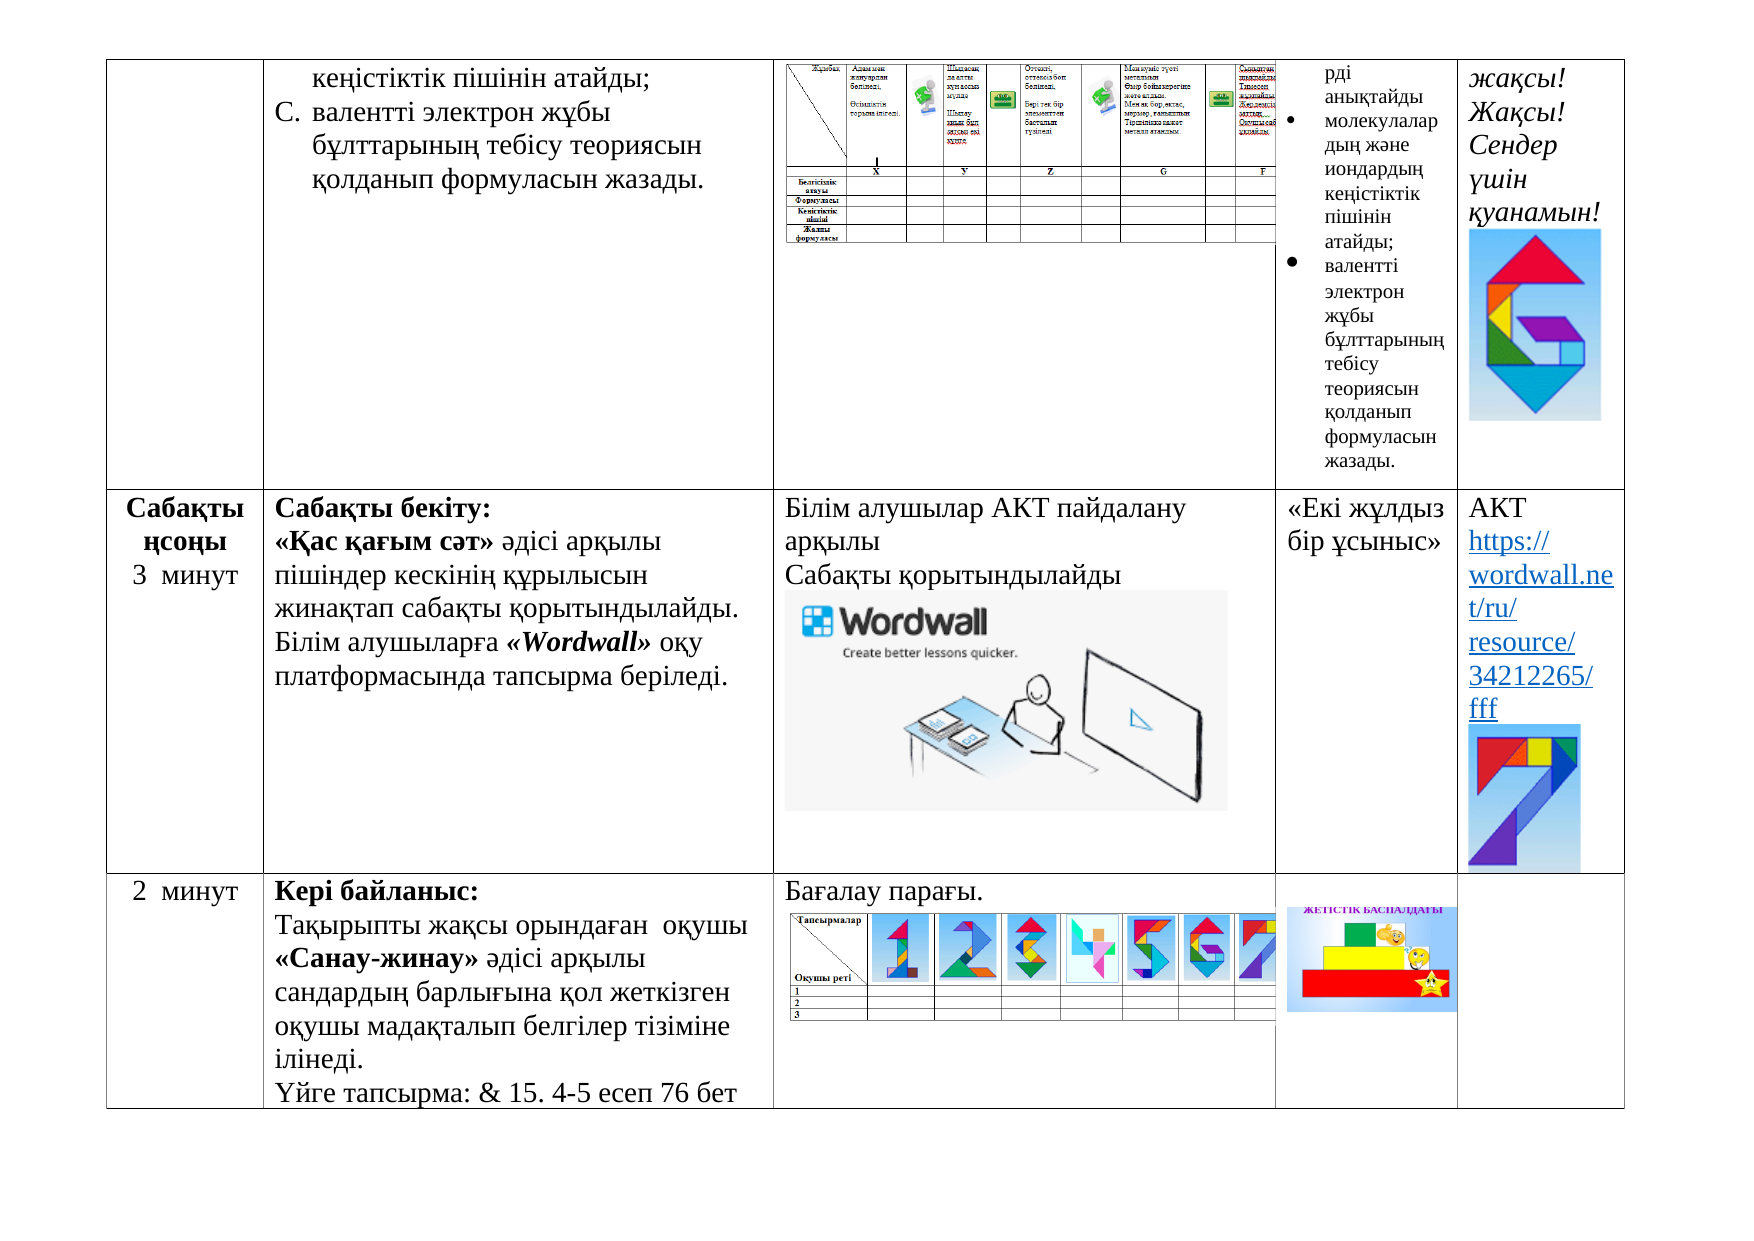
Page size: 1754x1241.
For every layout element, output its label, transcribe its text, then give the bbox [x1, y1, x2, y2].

table_cell [1276, 874, 1457, 1108]
picture [1468, 724, 1581, 873]
table_cell «Екі жұлдыз бір ұсыныс» [1276, 490, 1457, 872]
picture [1468, 227, 1603, 422]
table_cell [264, 60, 773, 489]
table_cell АКТ https://wordwall.net/ru/resource/34212265/fff [1458, 490, 1624, 872]
table_cell Білім алушылар АКТ пайдалану арқылы Сабақты қорытындылайды [774, 490, 1275, 872]
picture [784, 907, 1276, 1026]
table_cell 2 минут [107, 874, 263, 1108]
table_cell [107, 60, 263, 489]
picture [1287, 907, 1457, 1012]
table_cell Сабақтыңсоңы 3 минут [107, 490, 263, 872]
table_cell Кері байланыс: Тақырыпты жақсы орындаған оқушы «Санау-жинау» әдісі арқылы сандардың барлығына қол жеткізген оқушы мадақталып белгілер тізіміне ілінеді. Үйге тапсырма: & 15. 4-5 есеп 76 бет [264, 874, 773, 1108]
table_cell Сабақты бекіту: «Қас қағым сәт» әдісі арқылы пішіндер кескінің құрылысын жинақтап сабақты қорытындылайды. Білім алушыларға «Wordwall» оқу платформасында тапсырма беріледі. [264, 490, 773, 872]
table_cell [774, 60, 1275, 489]
picture [784, 590, 1228, 811]
table_cell Бағалау парағы. [774, 874, 1275, 1108]
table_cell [1458, 60, 1624, 489]
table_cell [1276, 60, 1457, 489]
table_cell [1458, 874, 1624, 1108]
picture [784, 60, 1276, 245]
